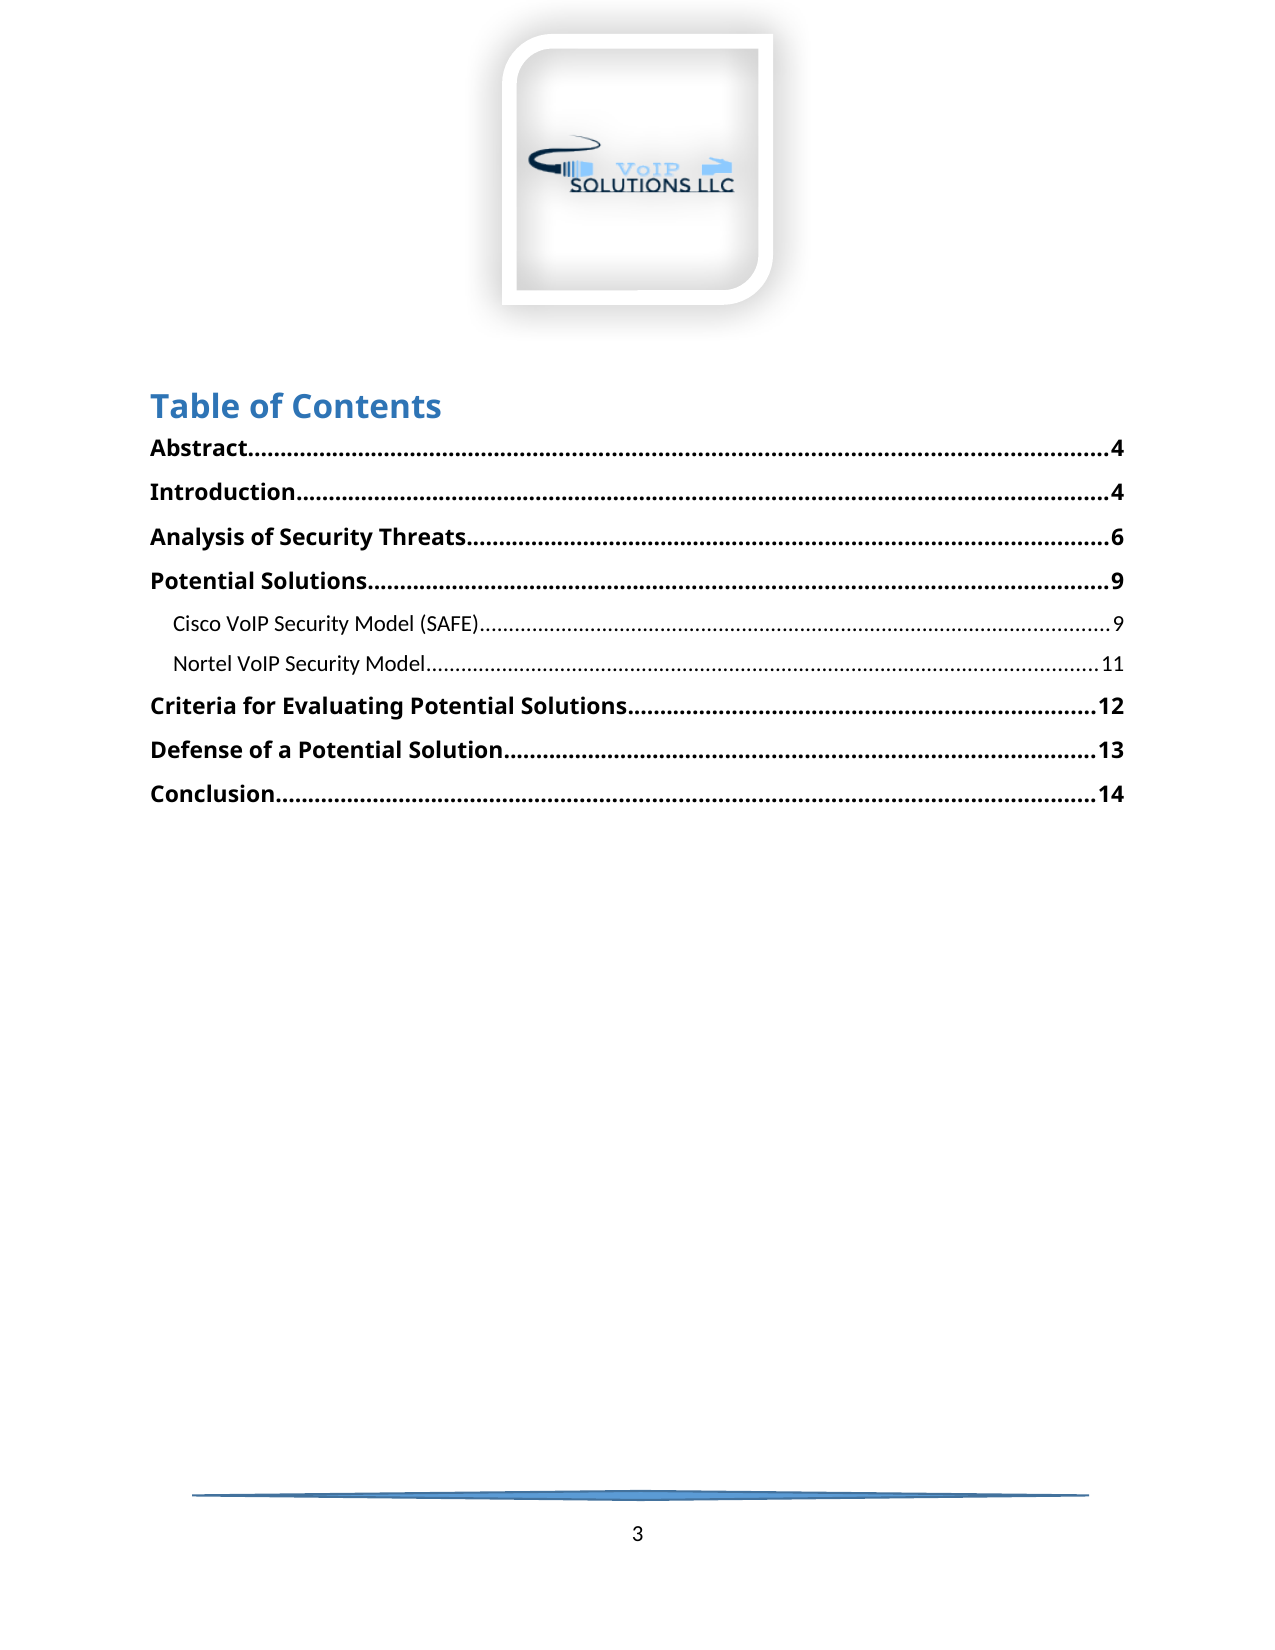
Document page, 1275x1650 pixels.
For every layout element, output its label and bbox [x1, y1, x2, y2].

picture [517, 49, 758, 290]
